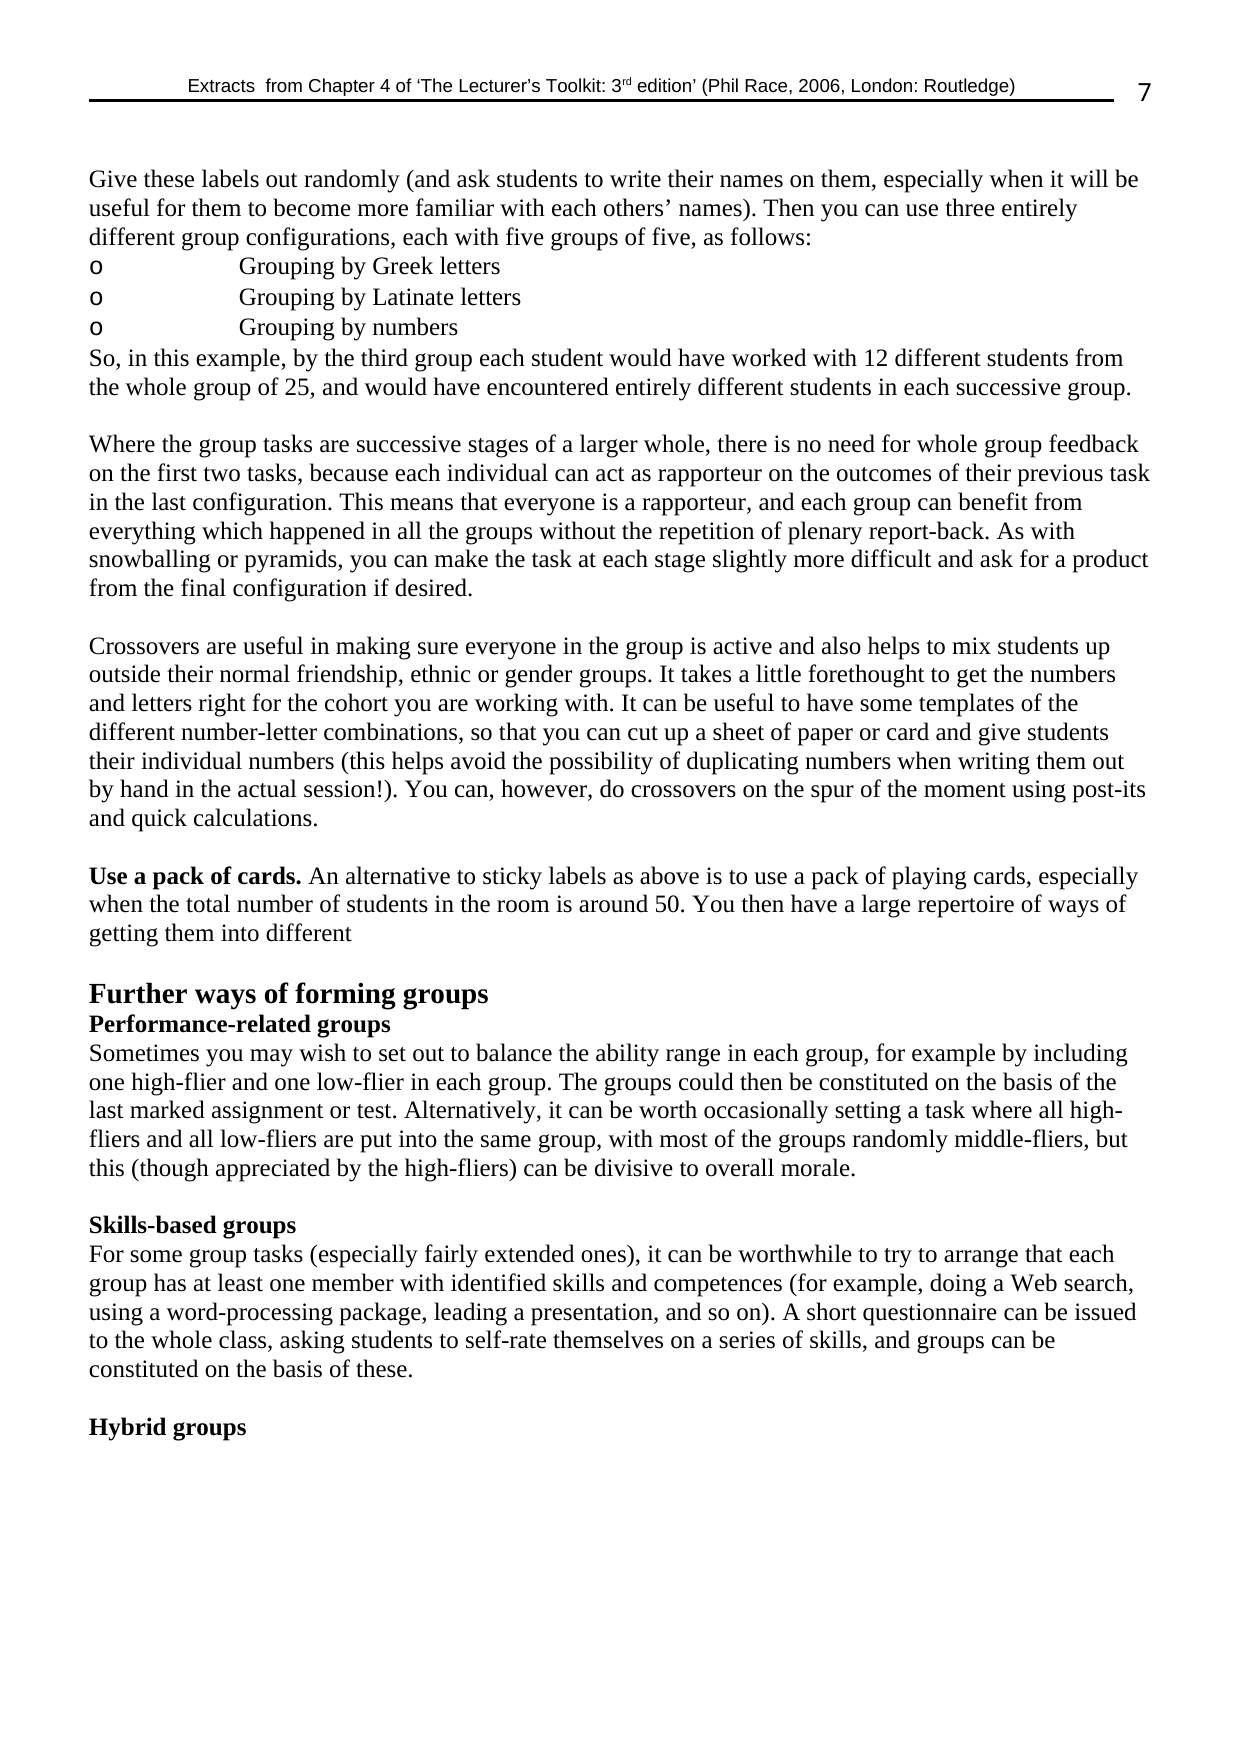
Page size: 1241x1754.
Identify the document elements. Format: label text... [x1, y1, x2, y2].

list Sometimes you may wish to set out to balance the ability range in each group, for example by including one high-flier and one low-flier in each group. The groups could then be constituted on the basis of the last marked assignment or test. Alternatively, it can be worth occasionally setting a task where all high-fliers and all low-fliers are put into the same group, with most of the groups randomly middle-fliers, but this (though appreciated by the high-fliers) can be divisive to overall morale. [89, 1038, 1152, 1182]
list Further ways of forming groups [89, 976, 1152, 1009]
list Grouping by numbers [89, 312, 1152, 343]
list Use a pack of cards. An alternative to sticky labels as above is to use a pack of playing cards, especially when the total number of students in the room is around 50. You then have a large repertoire of ways of getting them into different [89, 861, 1152, 947]
list Grouping by Greek letters [89, 251, 1152, 282]
list Performance-related groups [89, 1009, 1152, 1038]
list Skills-based groups [89, 1211, 1152, 1239]
text So, in this example, by the third group each student would have worked with 12 different students from the whole group of 25, and would have encountered entirely different students in each successive group. [89, 343, 1152, 401]
text Crossovers are useful in making sure everyone in the group is active and also helps to mix students up outside their normal friendship, ethnic or gender groups. It takes a little forethought to get the numbers and letters right for the cohort you are working with. It can be useful to have some templates of the different number-letter combinations, so that you can cut up a sheet of paper or card and give students their individual numbers (this helps avoid the possibility of duplicating numbers when writing them out by hand in the actual session!). You can, however, do crossovers on the spur of the moment using post-its and quick calculations. [89, 631, 1152, 832]
text Where the group tasks are successive stages of a larger whole, there is no need for whole group feedback on the first two tasks, because each individual can act as rapporteur on the outcomes of their previous task in the last configuration. This means that everyone is a rapporteur, and each group can benefit from everything which happened in all the groups without the repetition of plenary report-back. As with snowballing or pyramids, you can make the task at each stage slightly more difficult and ask for a product from the final configuration if desired. [89, 429, 1152, 602]
text Give these labels out randomly (and ask students to write their names on them, especially when it will be useful for them to become more familiar with each others’ names). Then you can use three entirely different group configurations, each with five groups of five, as follows: [89, 164, 1152, 251]
text Hybrid groups [89, 1412, 1152, 1441]
list For some group tasks (especially fairly extended ones), it can be worthwhile to try to arrange that each group has at least one member with identified skills and competences (for example, doing a Web search, using a word-processing package, leading a presentation, and so on). A short questionnaire can be issued to the whole class, asking students to self-rate themselves on a series of skills, and groups can be constituted on the basis of these. [89, 1239, 1152, 1383]
list Grouping by Latinate letters [89, 282, 1152, 312]
